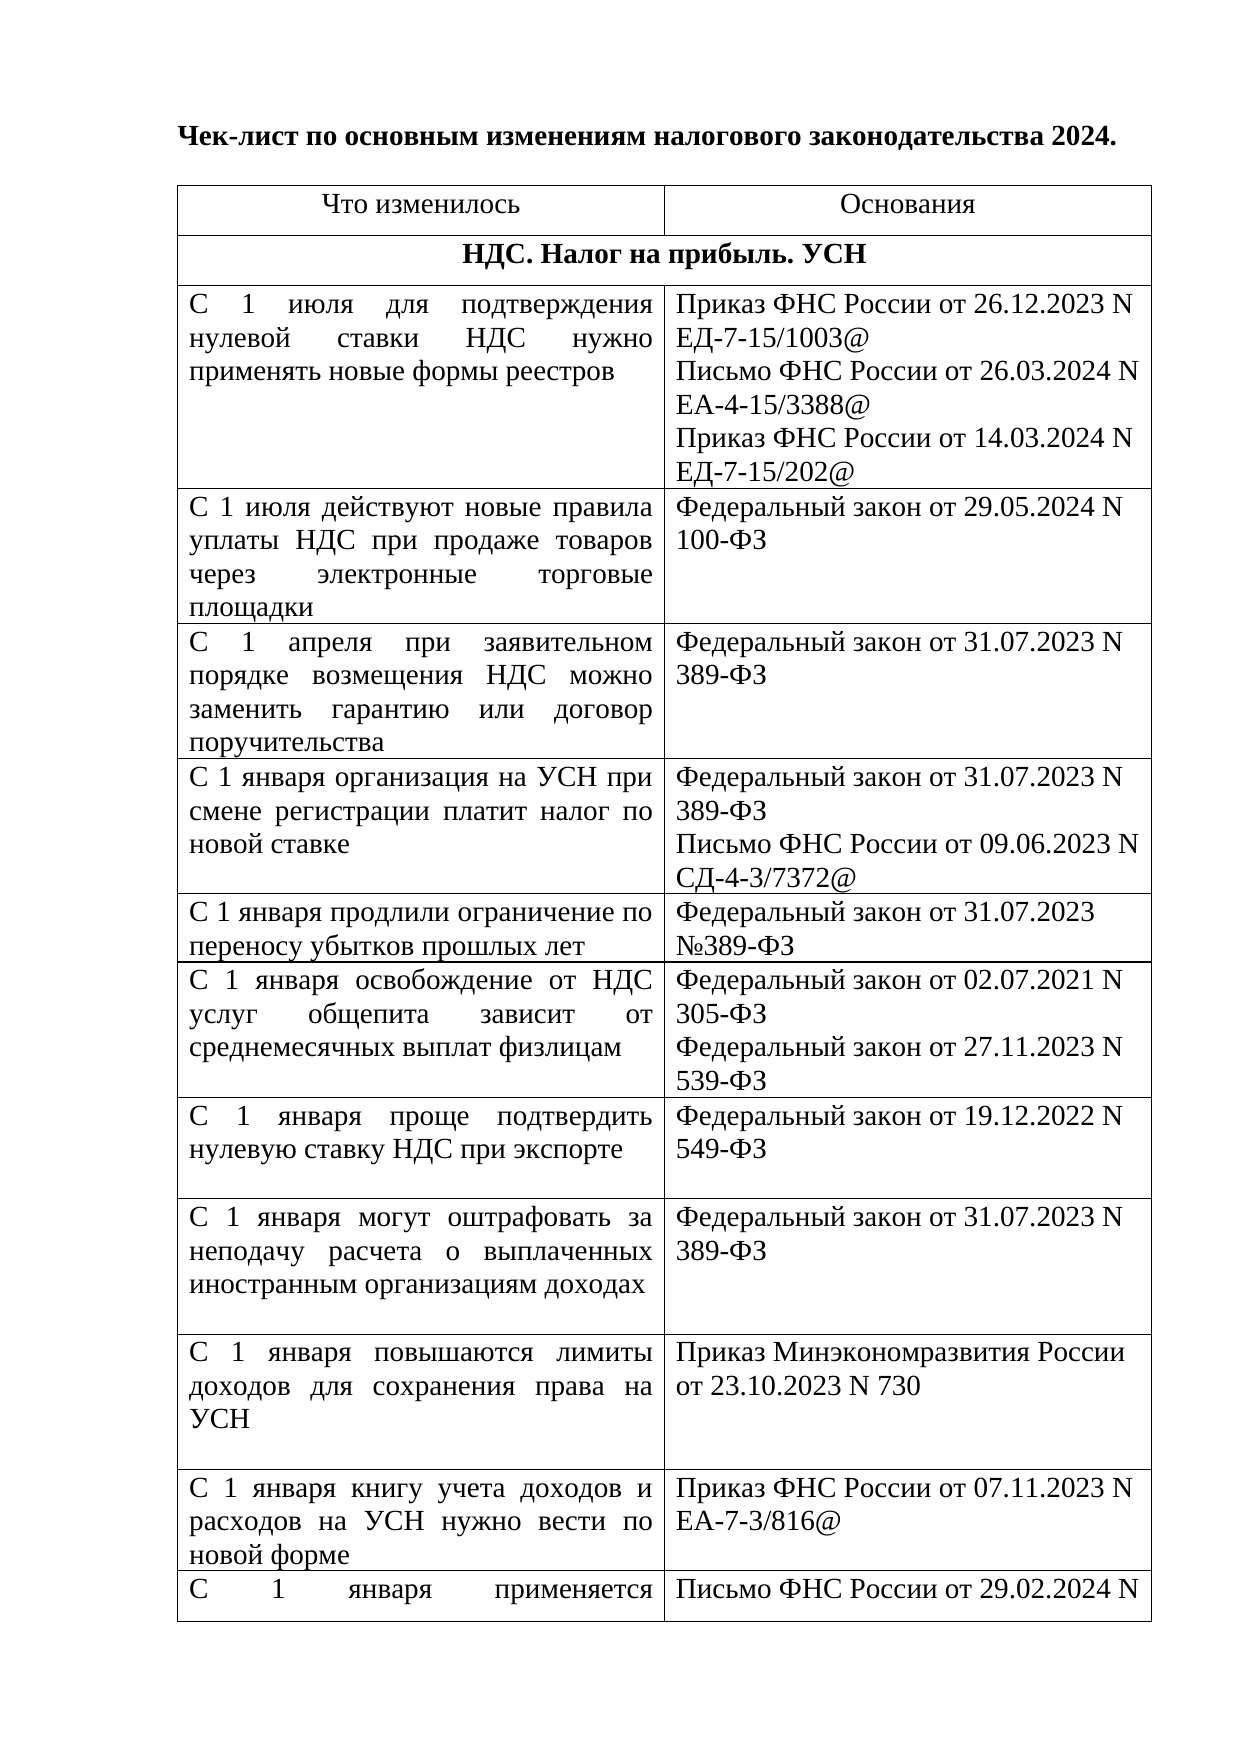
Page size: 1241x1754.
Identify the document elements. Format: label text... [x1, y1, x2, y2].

table_cell Федеральный закон от 02.07.2021 N 305-ФЗ Федеральный закон от 27.11.2023 N 539-ФЗ [665, 963, 1151, 1097]
table_cell С 1 апреля при заявительном порядке возмещения НДС можно заменить гарантию или договор поручительства [178, 624, 664, 758]
table_header Основания [665, 186, 1151, 235]
table_cell Приказ ФНС России от 26.12.2023 N ЕД-7-15/1003@ Письмо ФНС России от 26.03.2024 N ЕА-4-15/3388@ Приказ ФНС России от 14.03.2024 N ЕД-7-15/202@ [665, 286, 1151, 488]
table_cell С 1 января книгу учета доходов и расходов на УСН нужно вести по новой форме [178, 1470, 664, 1570]
table_cell С 1 января освобождение от НДС услуг общепита зависит от среднемесячных выплат физлицам [178, 963, 664, 1097]
table_cell С 1 января продлили ограничение по переносу убытков прошлых лет [178, 894, 664, 961]
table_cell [178, 1571, 664, 1621]
table_cell С 1 июля для подтверждения нулевой ставки НДС нужно применять новые формы реестров [178, 286, 664, 488]
table_cell Федеральный закон от 31.07.2023 №389-ФЗ [665, 894, 1151, 961]
table_cell Приказ ФНС России от 07.11.2023 N ЕА-7-3/816@ [665, 1470, 1151, 1570]
table_cell НДС. Налог на прибыль. УСН [178, 236, 1151, 285]
table_cell С 1 января организация на УСН при смене регистрации платит налог по новой ставке [178, 759, 664, 893]
table_cell Федеральный закон от 29.05.2024 N 100-ФЗ [665, 489, 1151, 623]
table_header Что изменилось [178, 186, 664, 235]
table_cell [665, 1571, 1151, 1621]
table_cell Федеральный закон от 19.12.2022 N 549-ФЗ [665, 1098, 1151, 1198]
table_cell С 1 января проще подтвердить нулевую ставку НДС при экспорте [178, 1098, 664, 1198]
text Чек-лист по основным изменениям налогового законодательства 2024. [177, 118, 1152, 152]
table_cell Федеральный закон от 31.07.2023 N 389-ФЗ Письмо ФНС России от 09.06.2023 N СД-4-3/7372@ [665, 759, 1151, 893]
table_cell С 1 января могут оштрафовать за неподачу расчета о выплаченных иностранным организациям доходах [178, 1199, 664, 1333]
table_cell С 1 июля действуют новые правила уплаты НДС при продаже товаров через электронные торговые площадки [178, 489, 664, 623]
table_cell Федеральный закон от 31.07.2023 N 389-ФЗ [665, 1199, 1151, 1333]
table_cell Федеральный закон от 31.07.2023 N 389-ФЗ [665, 624, 1151, 758]
table_cell С 1 января повышаются лимиты доходов для сохранения права на УСН [178, 1335, 664, 1469]
table_cell Приказ Минэкономразвития России от 23.10.2023 N 730 [665, 1335, 1151, 1469]
